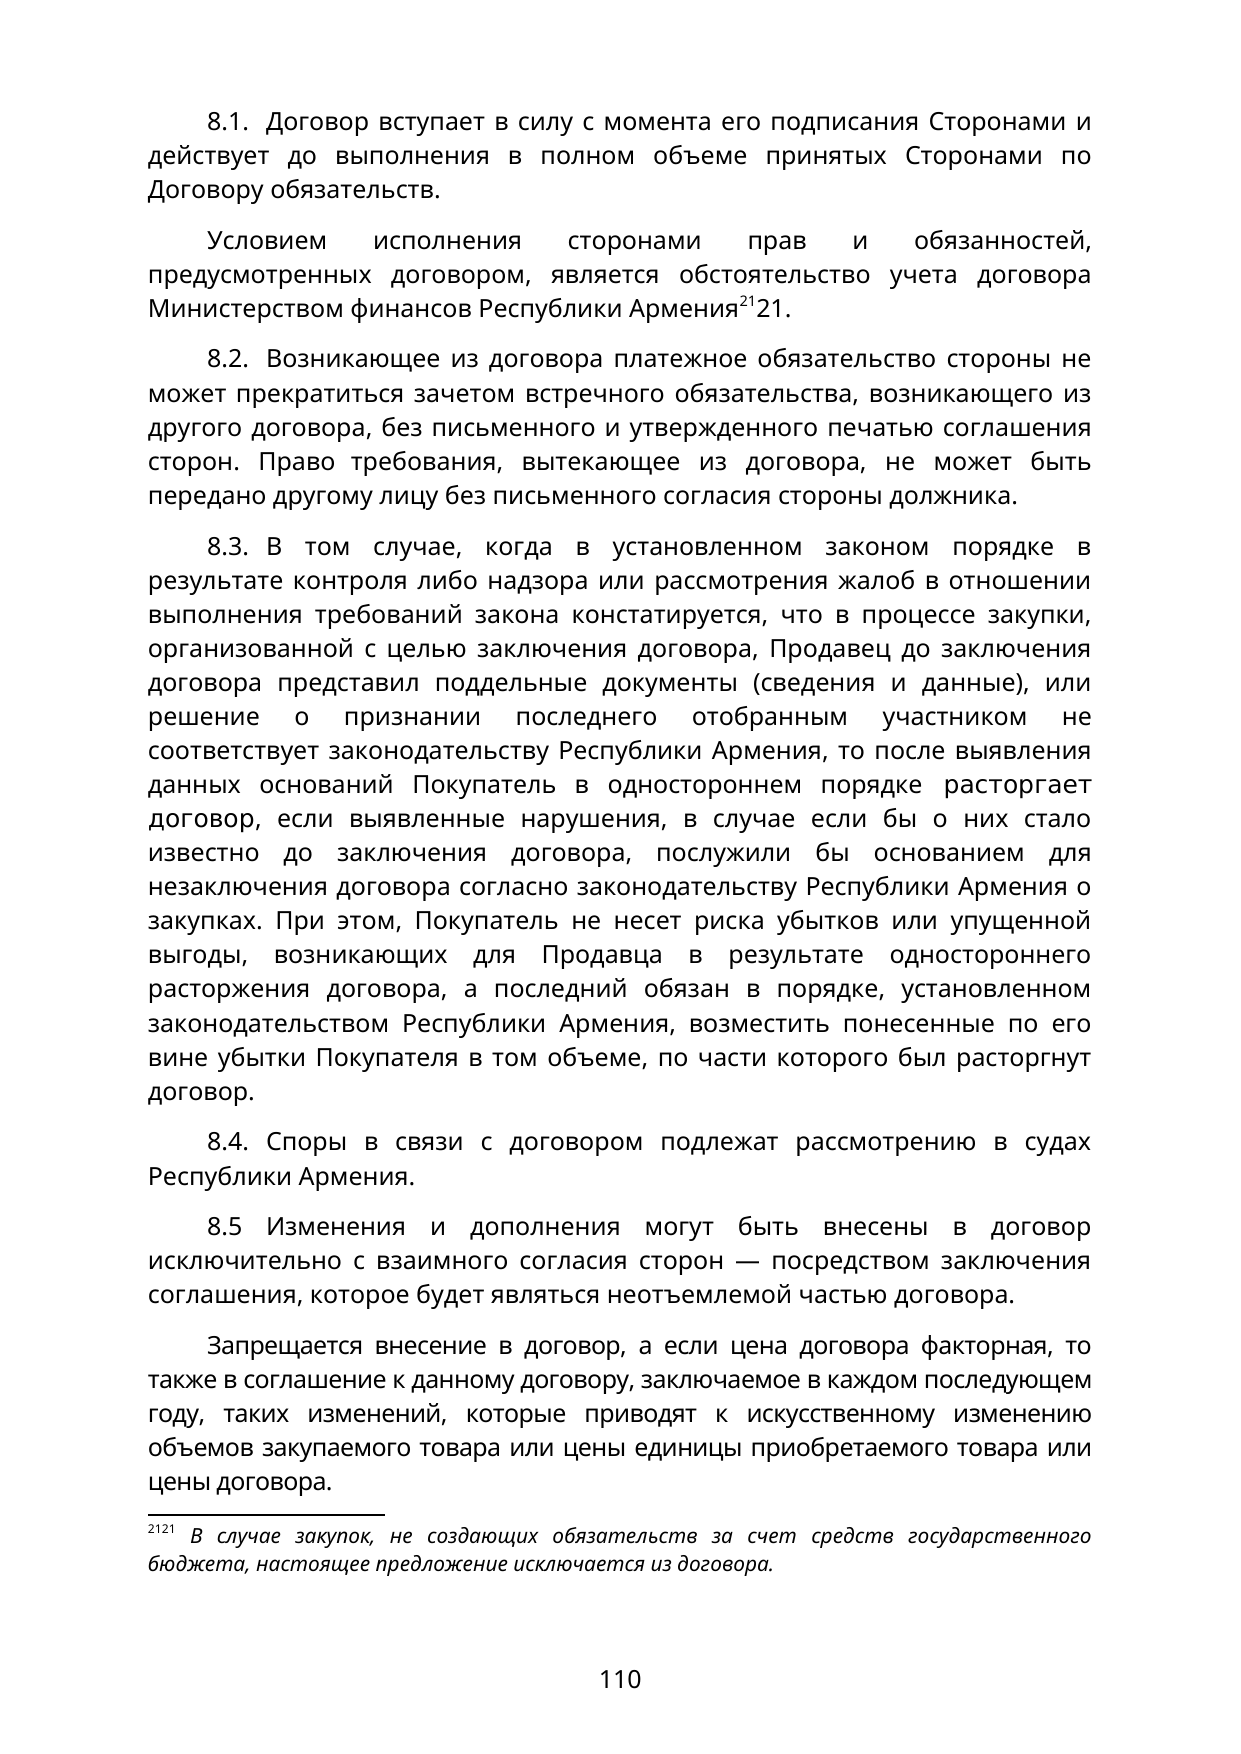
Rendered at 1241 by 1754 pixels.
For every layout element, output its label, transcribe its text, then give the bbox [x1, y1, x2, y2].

text 8.3. В том случае, когда в установленном законом порядке в результате контроля либо надзора или рассмотрения жалоб в отношении выполнения требований закона констатируется, что в процессе закупки, организованной с целью заключения договора, Продавец до заключения договора представил поддельные документы (сведения и данные), или решение о признании последнего отобранным участником не соответствует законодательству Республики Армения, то после выявления данных оснований Покупатель в одностороннем порядке расторгает договор, если выявленные нарушения, в случае если бы о них стало известно до заключения договора, послужили бы основанием для незаключения договора согласно законодательству Республики Армения о закупках. При этом, Покупатель не несет риска убытков или упущенной выгоды, возникающих для Продавца в результате одностороннего расторжения договора, а последний обязан в порядке, установленном законодательством Республики Армения, возместить понесенные по его вине убытки Покупателя в том объеме, по части которого был расторгнут договор. [148, 528, 1092, 1107]
text 8.5 Изменения и дополнения могут быть внесены в договор исключительно с взаимного согласия сторон — посредством заключения соглашения, которое будет являться неотъемлемой частью договора. [148, 1209, 1092, 1311]
text 8.1. Договор вступает в силу с момента его подписания Сторонами и действует до выполнения в полном объеме принятых Сторонами по Договору обязательств. [148, 103, 1092, 206]
text Запрещается внесение в договор, а если цена договора факторная, то также в соглашение к данному договору, заключаемое в каждом последующем году, таких изменений, которые приводят к искусственному изменению объемов закупаемого товара или цены единицы приобретаемого товара или цены договора. [148, 1328, 1092, 1498]
text 8.2. Возникающее из договора платежное обязательство стороны не может прекратиться зачетом встречного обязательства, возникающего из другого договора, без письменного и утвержденного печатью соглашения сторон. Право требования, вытекающее из договора, не может быть передано другому лицу без письменного согласия стороны должника. [148, 341, 1092, 512]
text 8.4. Споры в связи с договором подлежат рассмотрению в судах Республики Армения. [148, 1124, 1092, 1192]
text Условием исполнения сторонами прав и обязанностей, предусмотренных договором, является обстоятельство учета договора Министерством финансов Республики Армения21. [148, 222, 1092, 324]
